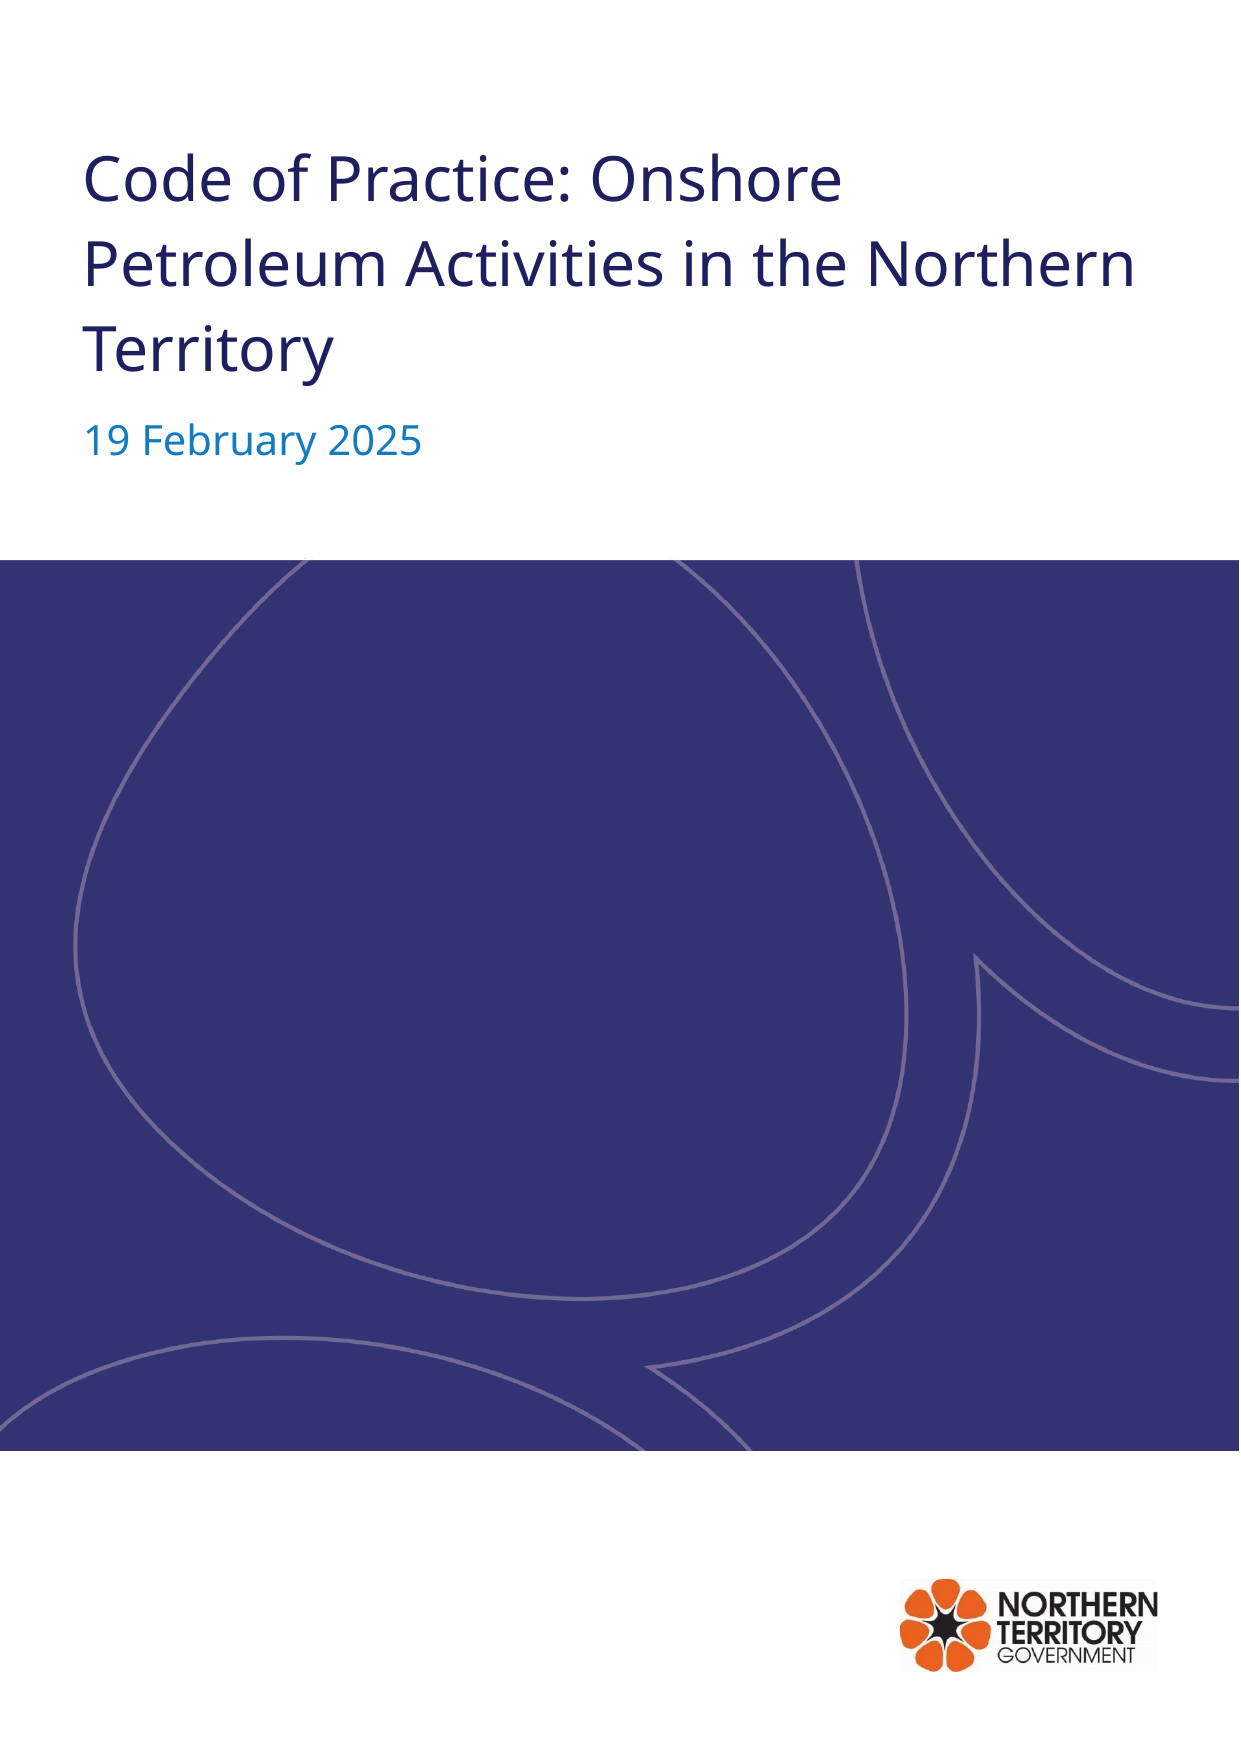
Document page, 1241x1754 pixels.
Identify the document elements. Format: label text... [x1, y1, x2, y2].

picture [0, 556, 1239, 1451]
title 19 February 2025 [83, 411, 1157, 468]
picture [899, 1579, 1158, 1672]
